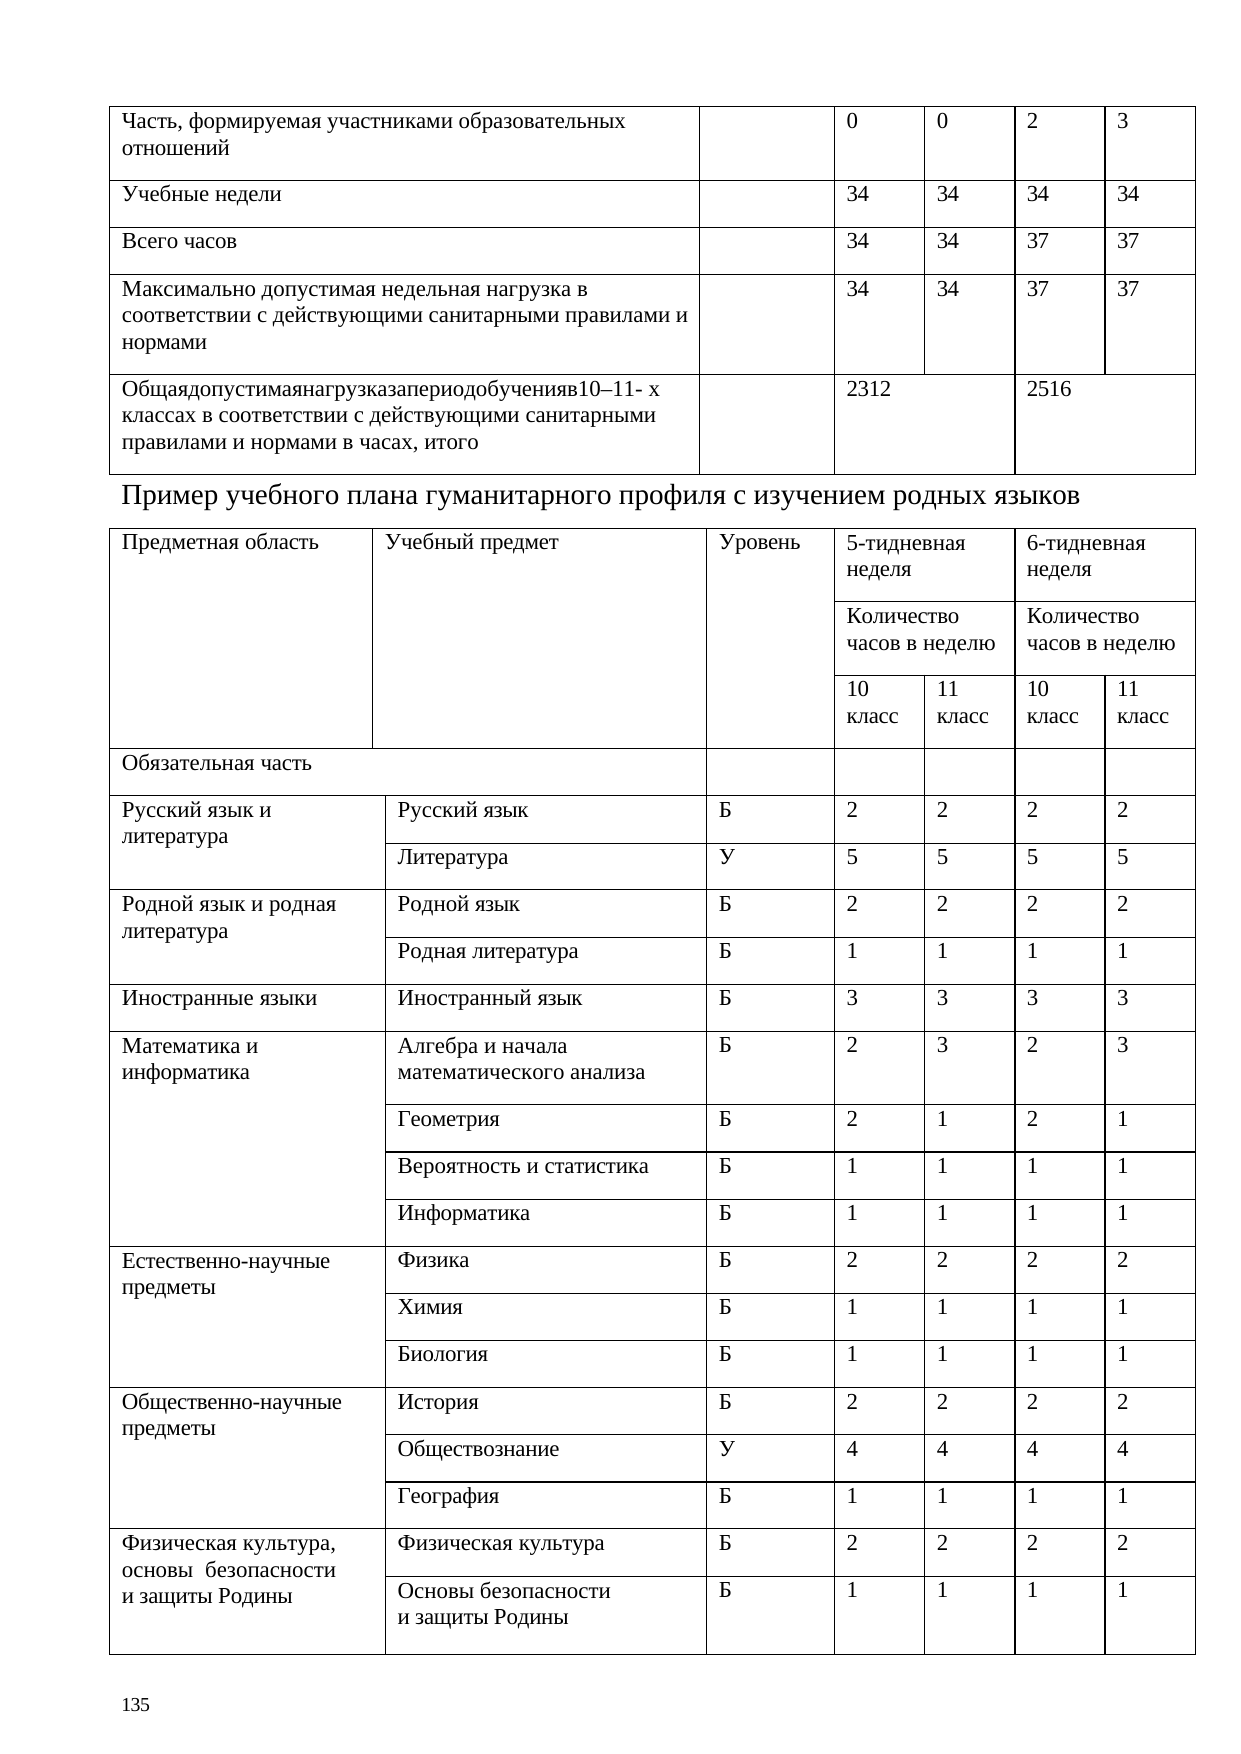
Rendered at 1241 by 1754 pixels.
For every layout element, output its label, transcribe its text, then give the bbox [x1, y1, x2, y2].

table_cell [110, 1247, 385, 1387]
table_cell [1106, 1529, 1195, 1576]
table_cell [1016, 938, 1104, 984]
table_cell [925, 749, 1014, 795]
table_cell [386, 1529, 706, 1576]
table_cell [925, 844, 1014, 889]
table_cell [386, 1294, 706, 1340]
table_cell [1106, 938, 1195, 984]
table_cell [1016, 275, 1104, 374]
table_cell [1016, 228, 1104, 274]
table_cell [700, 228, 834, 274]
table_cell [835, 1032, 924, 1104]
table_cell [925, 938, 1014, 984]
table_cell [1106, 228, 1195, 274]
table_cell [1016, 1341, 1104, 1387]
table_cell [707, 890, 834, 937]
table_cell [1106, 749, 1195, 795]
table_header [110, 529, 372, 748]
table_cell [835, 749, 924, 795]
text Пример учебного плана гуманитарного профиля с изучением родных языков [121, 477, 1240, 511]
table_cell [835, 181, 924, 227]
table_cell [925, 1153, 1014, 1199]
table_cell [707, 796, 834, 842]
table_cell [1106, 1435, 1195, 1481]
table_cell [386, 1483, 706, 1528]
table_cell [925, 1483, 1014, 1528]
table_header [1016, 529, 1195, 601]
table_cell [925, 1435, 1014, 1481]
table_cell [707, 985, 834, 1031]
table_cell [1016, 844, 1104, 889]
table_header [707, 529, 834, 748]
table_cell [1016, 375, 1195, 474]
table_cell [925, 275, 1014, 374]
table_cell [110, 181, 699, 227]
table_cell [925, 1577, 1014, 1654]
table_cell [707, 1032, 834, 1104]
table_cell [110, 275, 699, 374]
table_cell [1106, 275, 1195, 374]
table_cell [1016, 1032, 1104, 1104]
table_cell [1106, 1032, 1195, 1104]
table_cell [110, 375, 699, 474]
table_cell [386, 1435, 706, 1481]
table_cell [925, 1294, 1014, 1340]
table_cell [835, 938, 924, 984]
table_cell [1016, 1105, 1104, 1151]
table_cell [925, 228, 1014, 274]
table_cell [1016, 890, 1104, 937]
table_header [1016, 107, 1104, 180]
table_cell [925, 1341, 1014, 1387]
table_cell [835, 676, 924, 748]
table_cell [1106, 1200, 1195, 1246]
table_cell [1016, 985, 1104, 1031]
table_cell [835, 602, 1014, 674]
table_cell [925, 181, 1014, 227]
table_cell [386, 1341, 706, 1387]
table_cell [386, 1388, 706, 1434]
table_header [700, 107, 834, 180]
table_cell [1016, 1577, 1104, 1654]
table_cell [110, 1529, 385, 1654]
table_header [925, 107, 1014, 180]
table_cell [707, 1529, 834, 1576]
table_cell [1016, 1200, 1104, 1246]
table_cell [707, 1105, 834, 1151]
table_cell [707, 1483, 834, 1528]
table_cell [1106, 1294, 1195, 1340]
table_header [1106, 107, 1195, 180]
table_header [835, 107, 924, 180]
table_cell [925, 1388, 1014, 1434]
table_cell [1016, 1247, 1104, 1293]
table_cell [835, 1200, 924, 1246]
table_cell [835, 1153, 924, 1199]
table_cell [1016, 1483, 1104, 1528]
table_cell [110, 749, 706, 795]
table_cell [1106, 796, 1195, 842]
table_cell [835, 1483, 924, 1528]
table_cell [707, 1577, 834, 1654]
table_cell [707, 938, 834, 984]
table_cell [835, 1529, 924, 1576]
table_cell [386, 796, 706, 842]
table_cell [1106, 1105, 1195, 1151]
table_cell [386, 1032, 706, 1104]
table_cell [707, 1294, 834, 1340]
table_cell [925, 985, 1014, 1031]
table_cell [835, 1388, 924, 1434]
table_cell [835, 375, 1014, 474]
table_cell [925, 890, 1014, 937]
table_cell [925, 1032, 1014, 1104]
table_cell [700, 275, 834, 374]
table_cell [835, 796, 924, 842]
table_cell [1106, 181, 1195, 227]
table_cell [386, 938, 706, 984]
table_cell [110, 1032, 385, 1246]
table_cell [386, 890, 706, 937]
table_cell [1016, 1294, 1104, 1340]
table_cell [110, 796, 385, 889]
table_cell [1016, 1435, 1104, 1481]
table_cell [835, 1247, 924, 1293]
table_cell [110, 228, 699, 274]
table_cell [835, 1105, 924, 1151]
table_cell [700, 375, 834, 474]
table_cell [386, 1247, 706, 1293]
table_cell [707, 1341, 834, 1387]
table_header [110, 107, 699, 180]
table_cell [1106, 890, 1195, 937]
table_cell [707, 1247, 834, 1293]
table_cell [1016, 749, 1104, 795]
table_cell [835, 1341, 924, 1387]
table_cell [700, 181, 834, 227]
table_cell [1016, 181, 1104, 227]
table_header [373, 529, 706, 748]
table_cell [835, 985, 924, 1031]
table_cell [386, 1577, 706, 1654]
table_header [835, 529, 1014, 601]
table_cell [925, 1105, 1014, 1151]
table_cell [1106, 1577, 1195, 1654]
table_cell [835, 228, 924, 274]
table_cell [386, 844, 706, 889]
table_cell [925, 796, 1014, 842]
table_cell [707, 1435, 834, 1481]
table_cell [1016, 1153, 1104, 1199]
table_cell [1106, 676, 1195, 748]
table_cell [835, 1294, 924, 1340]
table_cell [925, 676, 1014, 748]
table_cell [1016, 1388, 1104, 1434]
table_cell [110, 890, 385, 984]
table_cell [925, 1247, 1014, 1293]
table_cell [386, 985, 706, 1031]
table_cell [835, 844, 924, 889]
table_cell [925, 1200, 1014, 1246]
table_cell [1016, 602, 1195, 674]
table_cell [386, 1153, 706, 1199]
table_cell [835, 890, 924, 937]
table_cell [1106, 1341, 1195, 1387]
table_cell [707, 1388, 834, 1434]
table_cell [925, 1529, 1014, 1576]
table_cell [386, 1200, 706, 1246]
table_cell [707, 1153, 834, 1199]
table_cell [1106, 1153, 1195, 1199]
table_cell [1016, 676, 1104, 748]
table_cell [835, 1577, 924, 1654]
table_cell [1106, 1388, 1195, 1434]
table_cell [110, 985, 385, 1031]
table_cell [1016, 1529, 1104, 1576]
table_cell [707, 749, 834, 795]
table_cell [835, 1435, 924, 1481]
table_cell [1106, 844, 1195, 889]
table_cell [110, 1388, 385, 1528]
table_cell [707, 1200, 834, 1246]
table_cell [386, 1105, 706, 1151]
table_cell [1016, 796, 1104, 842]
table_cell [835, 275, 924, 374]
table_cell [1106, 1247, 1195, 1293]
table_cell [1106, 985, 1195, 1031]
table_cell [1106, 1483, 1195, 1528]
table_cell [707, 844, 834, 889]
